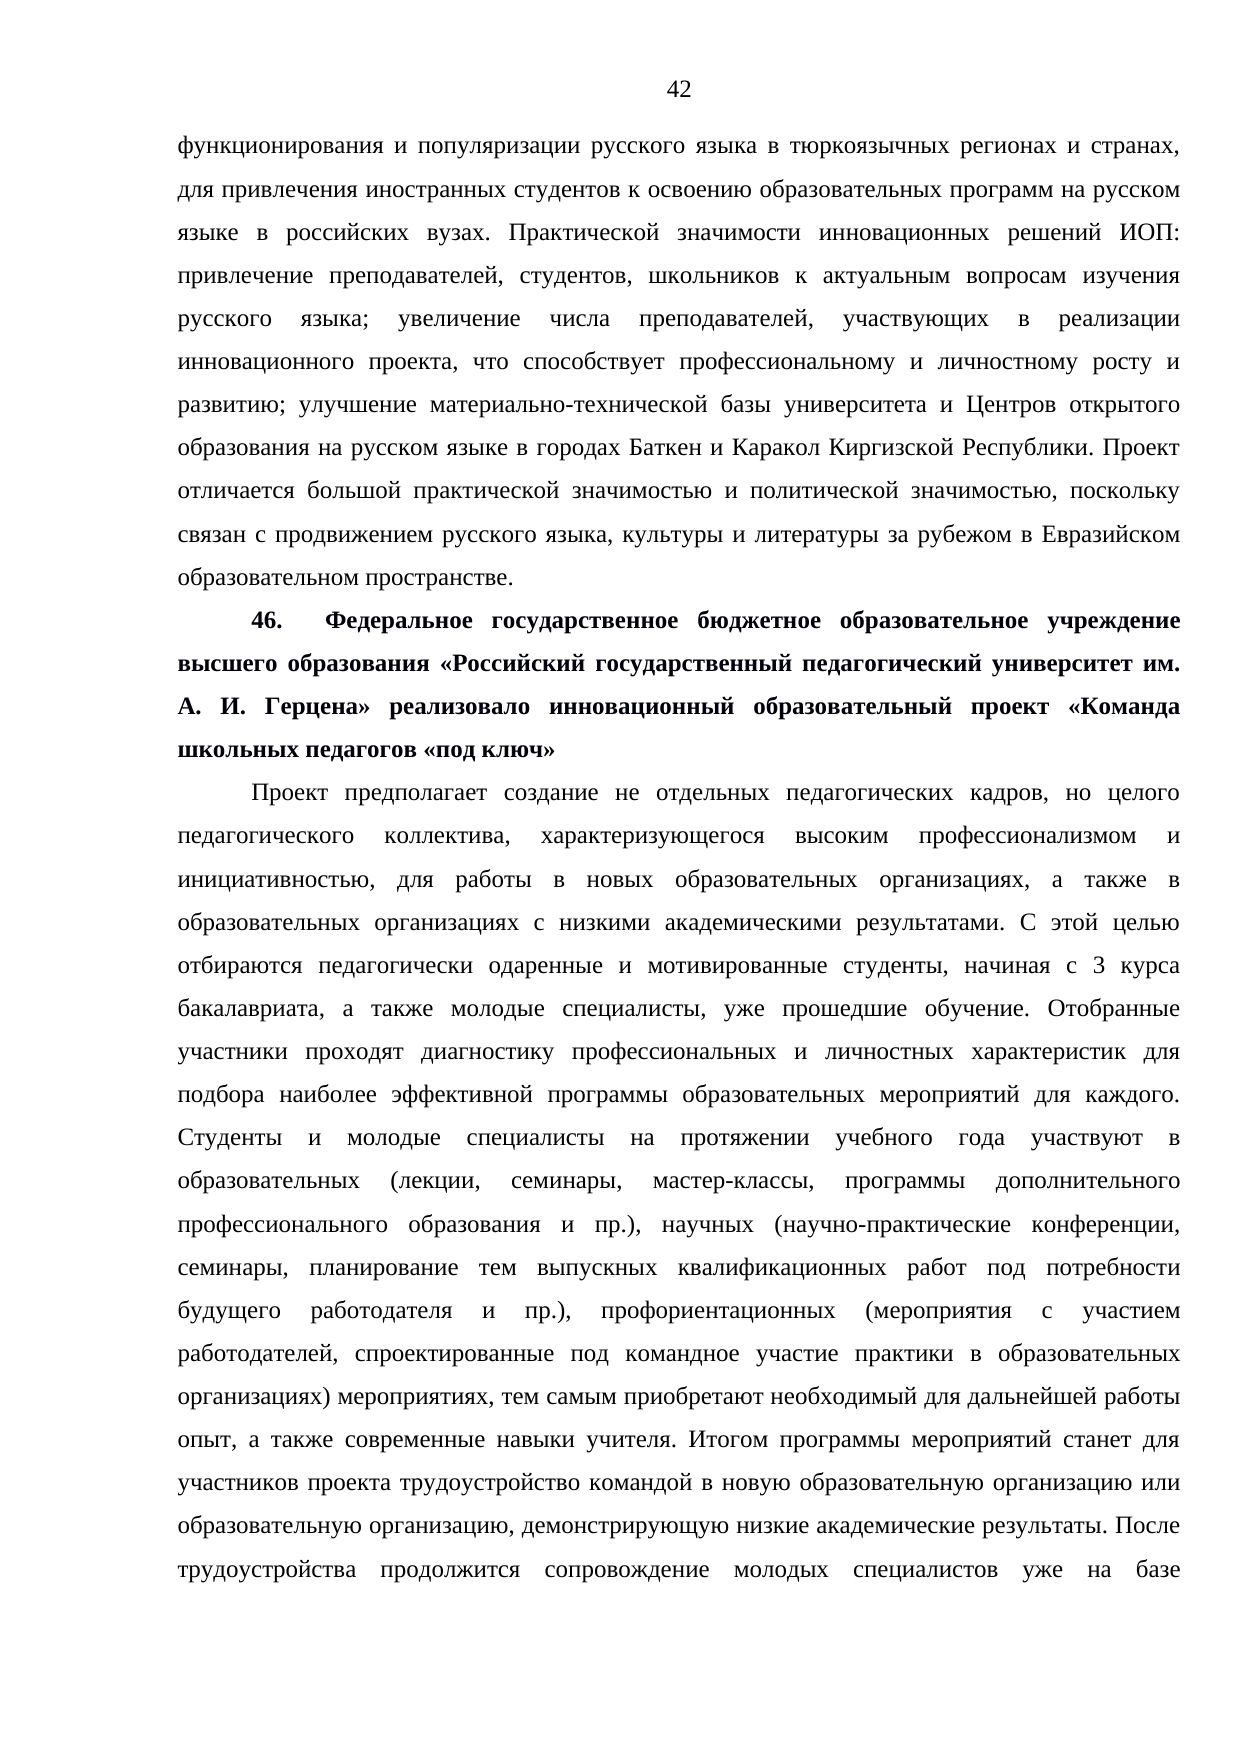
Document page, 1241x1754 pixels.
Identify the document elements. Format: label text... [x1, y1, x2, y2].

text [177, 777, 1181, 1582]
list Федеральное государственное бюджетное образовательное учреждение высшего образования «Российский государственный педагогический университет им. А. И. Герцена» реализовало инновационный образовательный проект «Команда школьных педагогов «под ключ» [177, 605, 1181, 763]
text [177, 131, 1181, 591]
